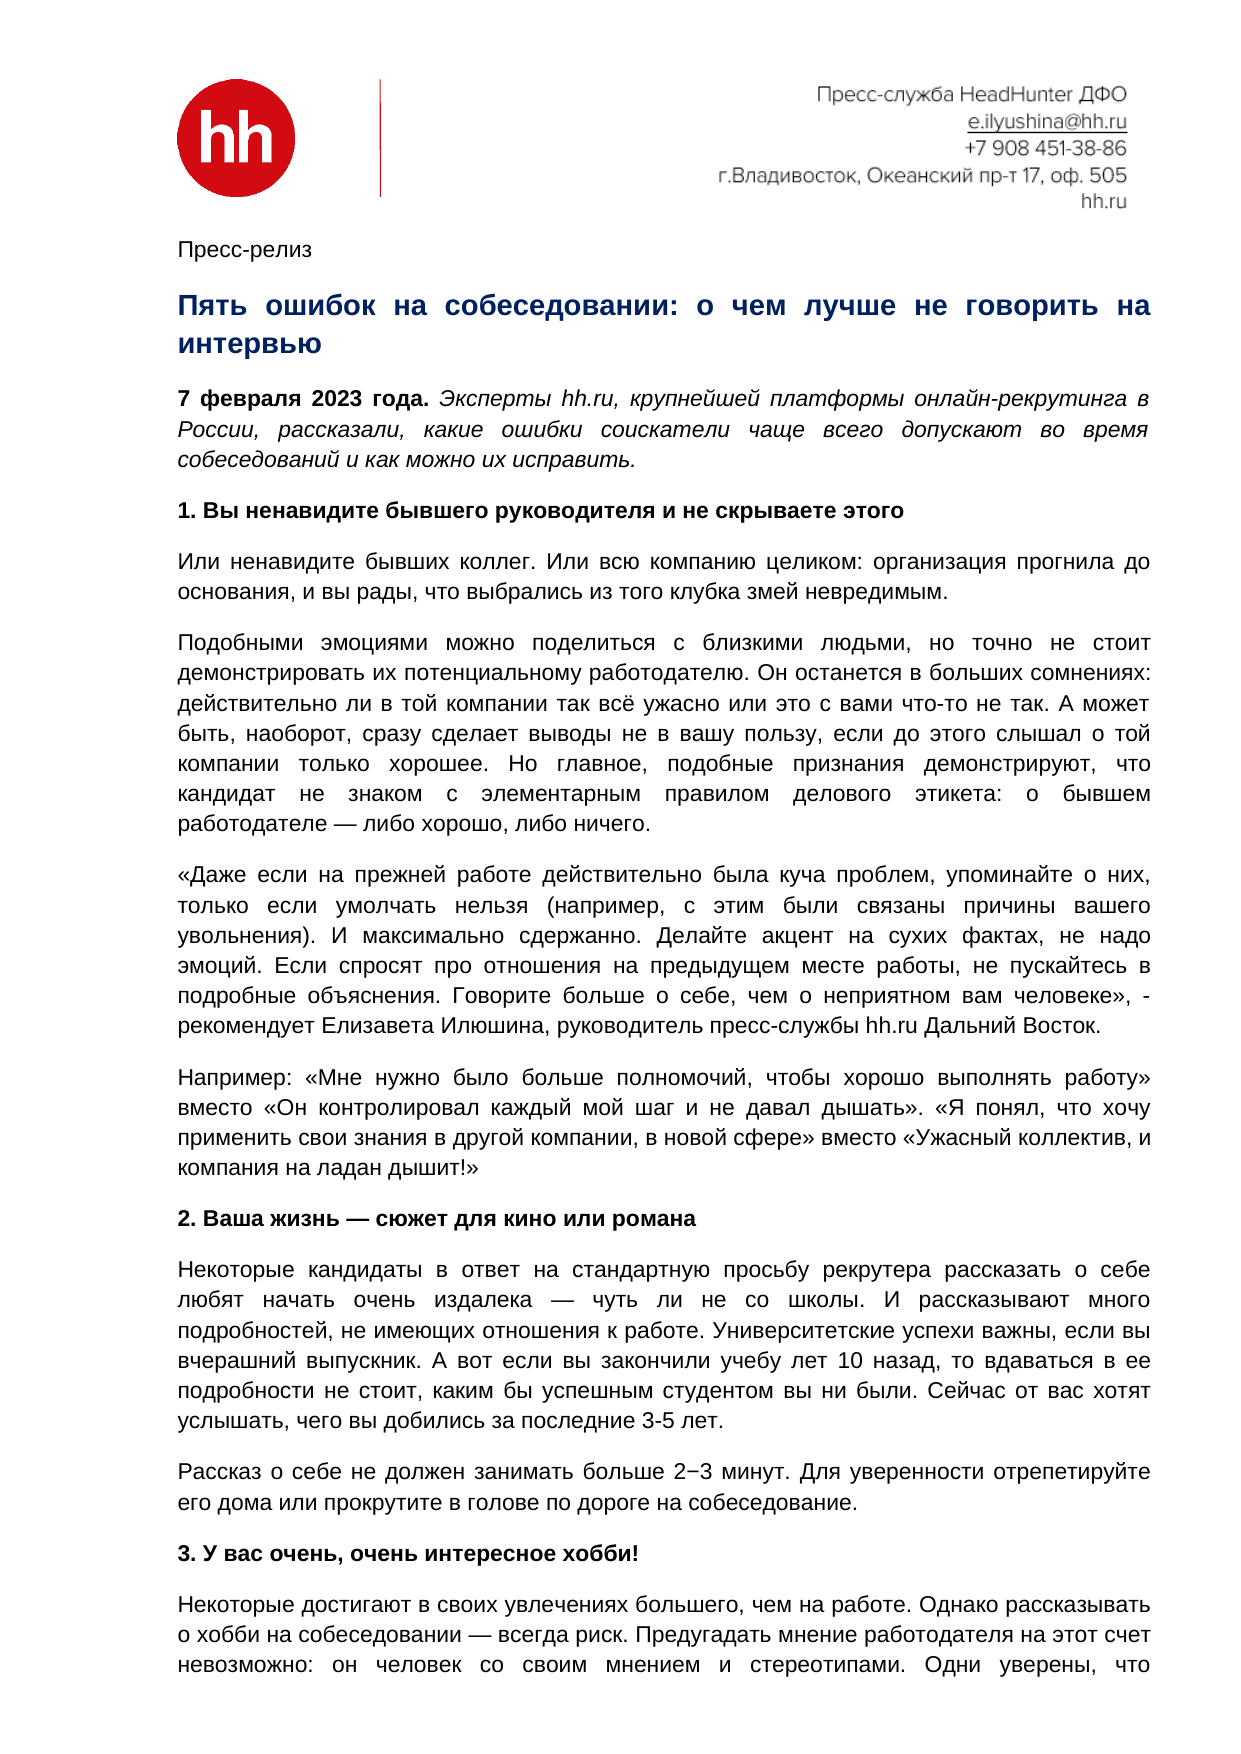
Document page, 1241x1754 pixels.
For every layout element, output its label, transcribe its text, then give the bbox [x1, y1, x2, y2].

text Пять ошибок на собеседовании: о чем лучше не говорить на интервью [177, 287, 1152, 359]
text 1. Вы ненавидите бывшего руководителя и не скрываете этого [177, 497, 1152, 523]
picture [700, 73, 1152, 218]
text 7 февраля 2023 года. Эксперты hh.ru, крупнейшей платформы онлайн-рекрутинга в России, рассказали, какие ошибки соискатели чаще всего допускают во время собеседований и как можно их исправить. [177, 385, 1152, 472]
text Подобными эмоциями можно поделиться с близкими людьми, но точно не стоит демонстрировать их потенциальному работодателю. Он останется в больших сомнениях: действительно ли в той компании так всё ужасно или это с вами что-то не так. А может быть, наоборот, сразу сделает выводы не в вашу пользу, если до этого слышал о той компании только хорошее. Но главное, подобные признания демонстрируют, что кандидат не знаком с элементарным правилом делового этикета: о бывшем работодателе — либо хорошо, либо ничего. [177, 629, 1152, 837]
text 3. У вас очень, очень интересное хобби! [177, 1539, 1152, 1566]
text «Даже если на прежней работе действительно была куча проблем, упоминайте о них, только если умолчать нельзя (например, с этим были связаны причины вашего увольнения). И максимально сдержанно. Делайте акцент на сухих фактах, не надо эмоций. Если спросят про отношения на предыдущем месте работы, не пускайтесь в подробные объяснения. Говорите больше о себе, чем о неприятном вам человеке», - рекомендует Елизавета Илюшина, руководитель пресс-службы hh.ru Дальний Восток. [177, 861, 1152, 1039]
text Пресс-релиз [177, 236, 1152, 263]
text 2. Ваша жизнь — сюжет для кино или романа [177, 1205, 1152, 1232]
text Некоторые кандидаты в ответ на стандартную просьбу рекрутера рассказать о себе любят начать очень издалека — чуть ли не со школы. И рассказывают много подробностей, не имеющих отношения к работе. Университетские успехи важны, если вы вчерашний выпускник. А вот если вы закончили учебу лет 10 назад, то вдаваться в ее подробности не стоит, каким бы успешным студентом вы ни были. Сейчас от вас хотят услышать, чего вы добились за последние 3-5 лет. [177, 1256, 1152, 1434]
text Например: «Мне нужно было больше полномочий, чтобы хорошо выполнять работу» вместо «Он контролировал каждый мой шаг и не давал дышать». «Я понял, что хочу применить свои знания в другой компании, в новой сфере» вместо «Ужасный коллектив, и компания на ладан дышит!» [177, 1063, 1152, 1181]
text Или ненавидите бывших коллег. Или всю компанию целиком: организация прогнила до основания, и вы рады, что выбрались из того клубка змей невредимым. [177, 548, 1152, 604]
picture [177, 79, 295, 197]
text Рассказ о себе не должен занимать больше 2−3 минут. Для уверенности отрепетируйте его дома или прокрутите в голове по дороге на собеседование. [177, 1458, 1152, 1515]
